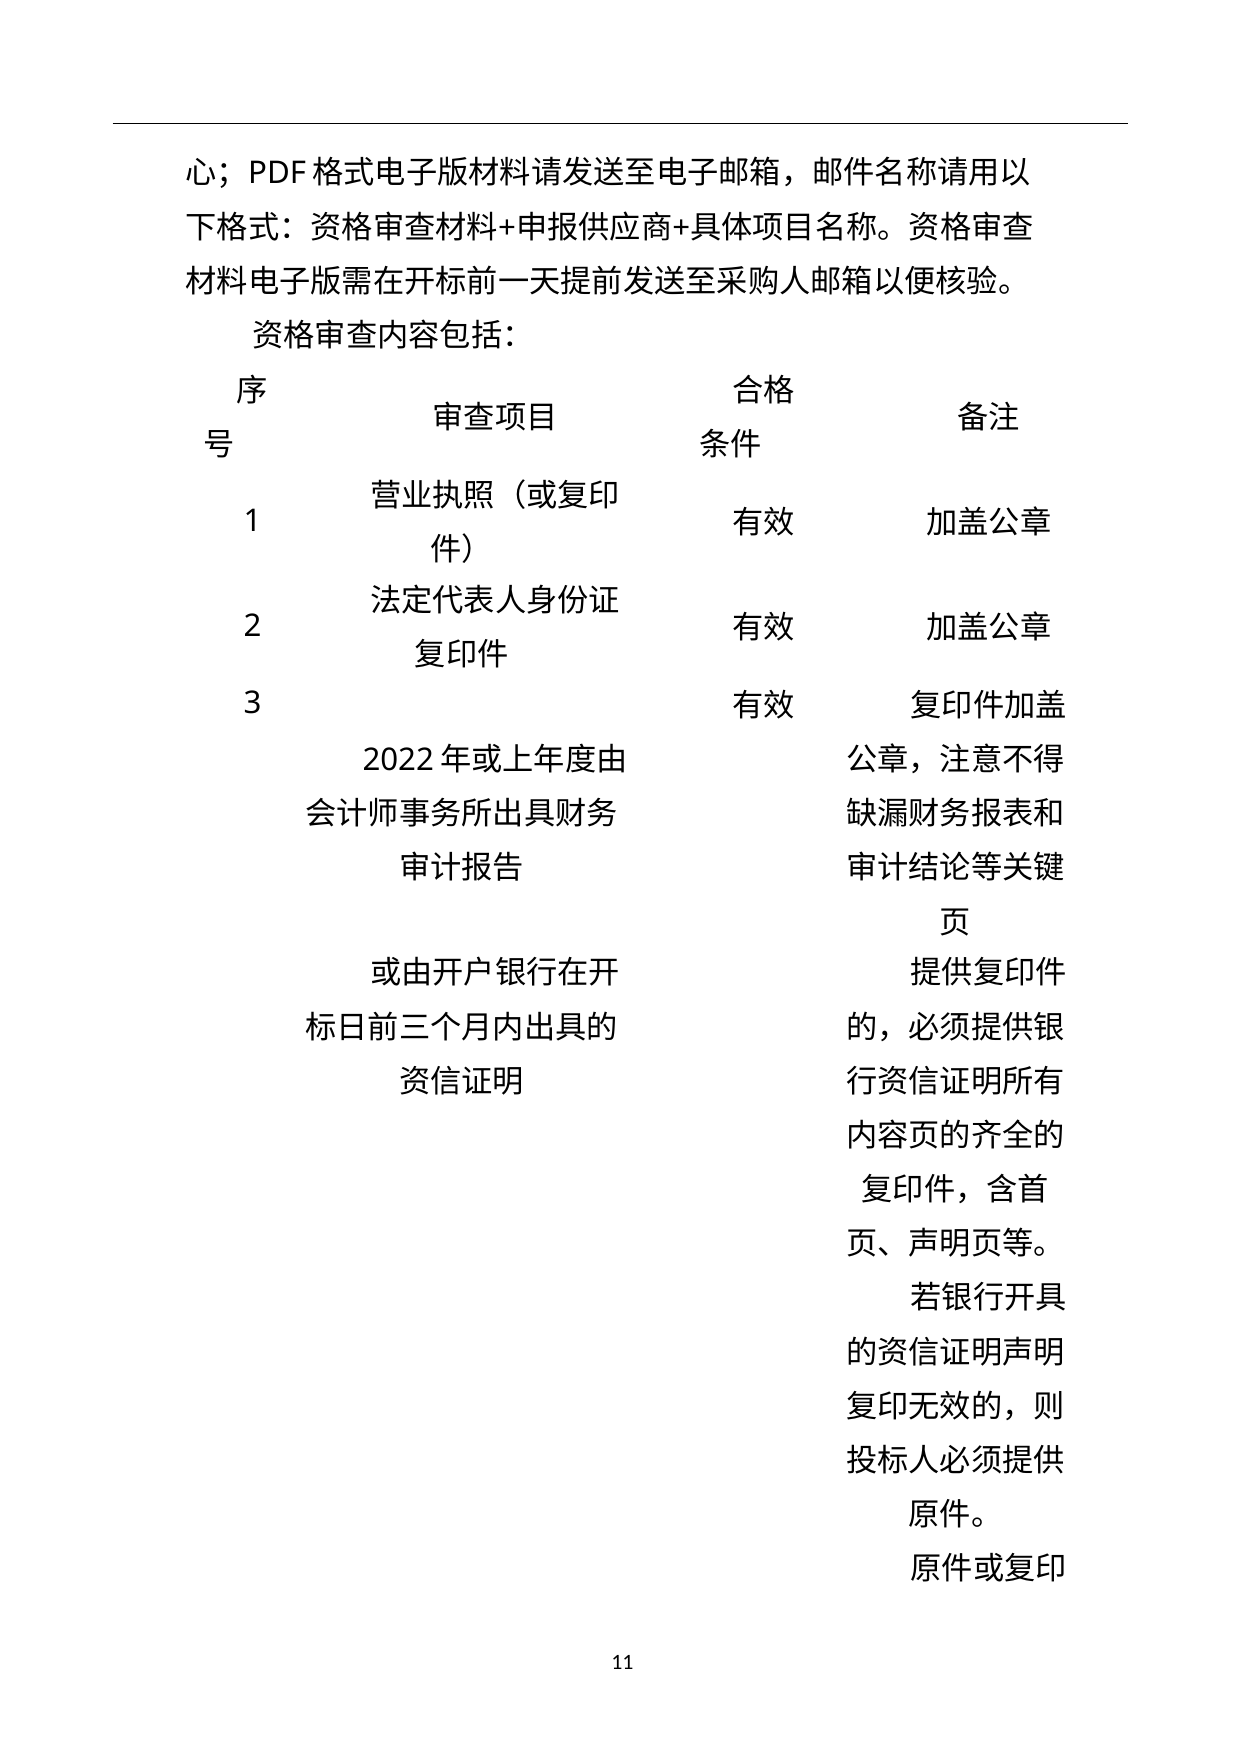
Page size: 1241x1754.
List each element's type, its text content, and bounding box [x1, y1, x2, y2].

table_cell 1 [154, 470, 283, 575]
table_cell 法定代表人身份证复印件 [284, 575, 639, 680]
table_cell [821, 948, 1089, 1589]
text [185, 148, 1055, 302]
table_header 备注 [821, 365, 1089, 470]
text 资格审查内容包括： [185, 311, 1055, 356]
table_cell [284, 948, 639, 1589]
table_cell 复印件加盖公章，注意不得缺漏财务报表和审计结论等关键页 [821, 680, 1089, 948]
table_header 序号 [154, 365, 283, 470]
table_cell 营业执照（或复印件） [284, 470, 639, 575]
table_cell 加盖公章 [821, 575, 1089, 680]
table_cell 有效 [639, 575, 821, 680]
table_cell 加盖公章 [821, 470, 1089, 575]
table_cell 2 [154, 575, 283, 680]
table_cell 有效 [639, 680, 821, 1589]
table_cell 有效 [639, 470, 821, 575]
table_header 合格条件 [639, 365, 821, 470]
table_cell 3 [154, 680, 283, 1589]
table_cell 2022年或上年度由会计师事务所出具财务审计报告 [284, 680, 639, 948]
table_header 审查项目 [284, 365, 639, 470]
